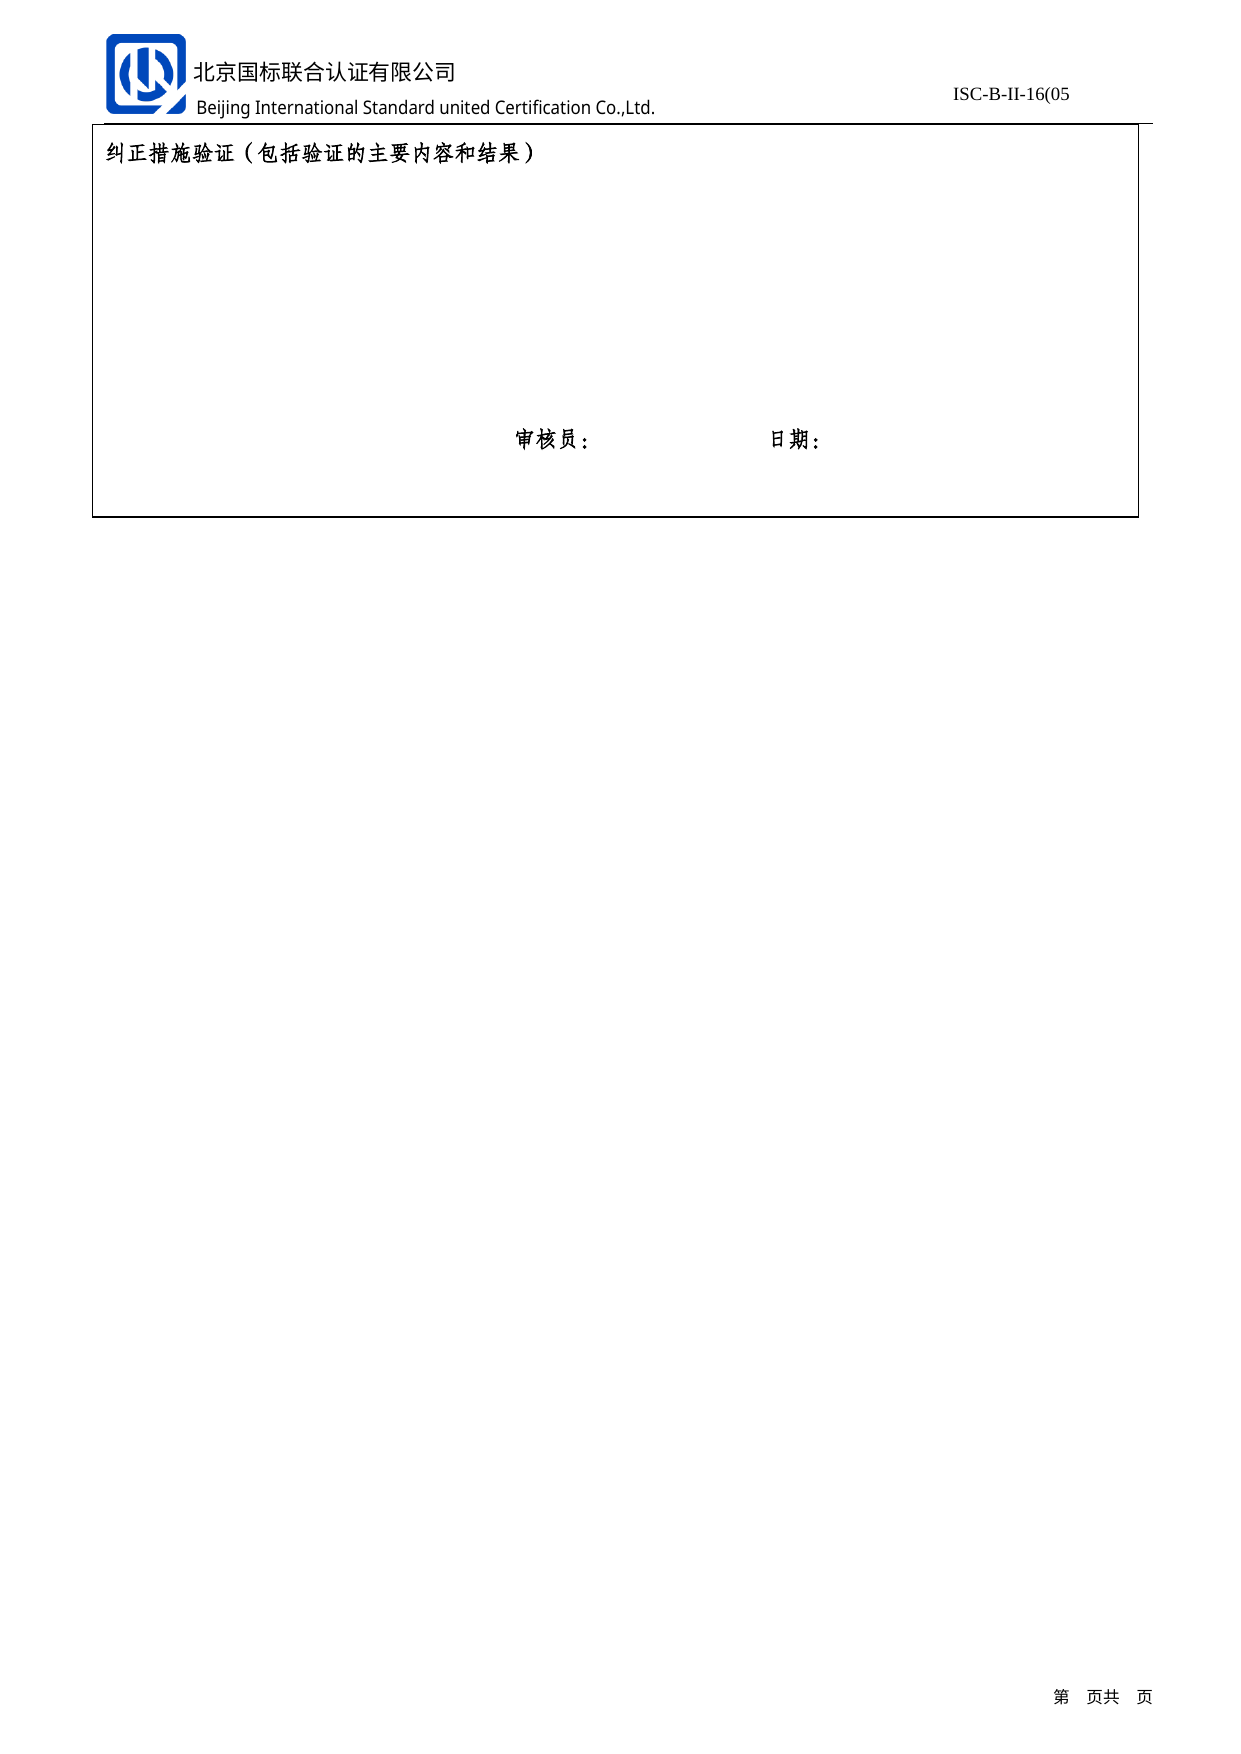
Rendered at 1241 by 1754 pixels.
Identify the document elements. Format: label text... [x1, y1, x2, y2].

table_cell 纠正措施验证（包括验证的主要内容和结果） 审核员： 日期： [93, 125, 1138, 516]
picture [106, 34, 186, 114]
